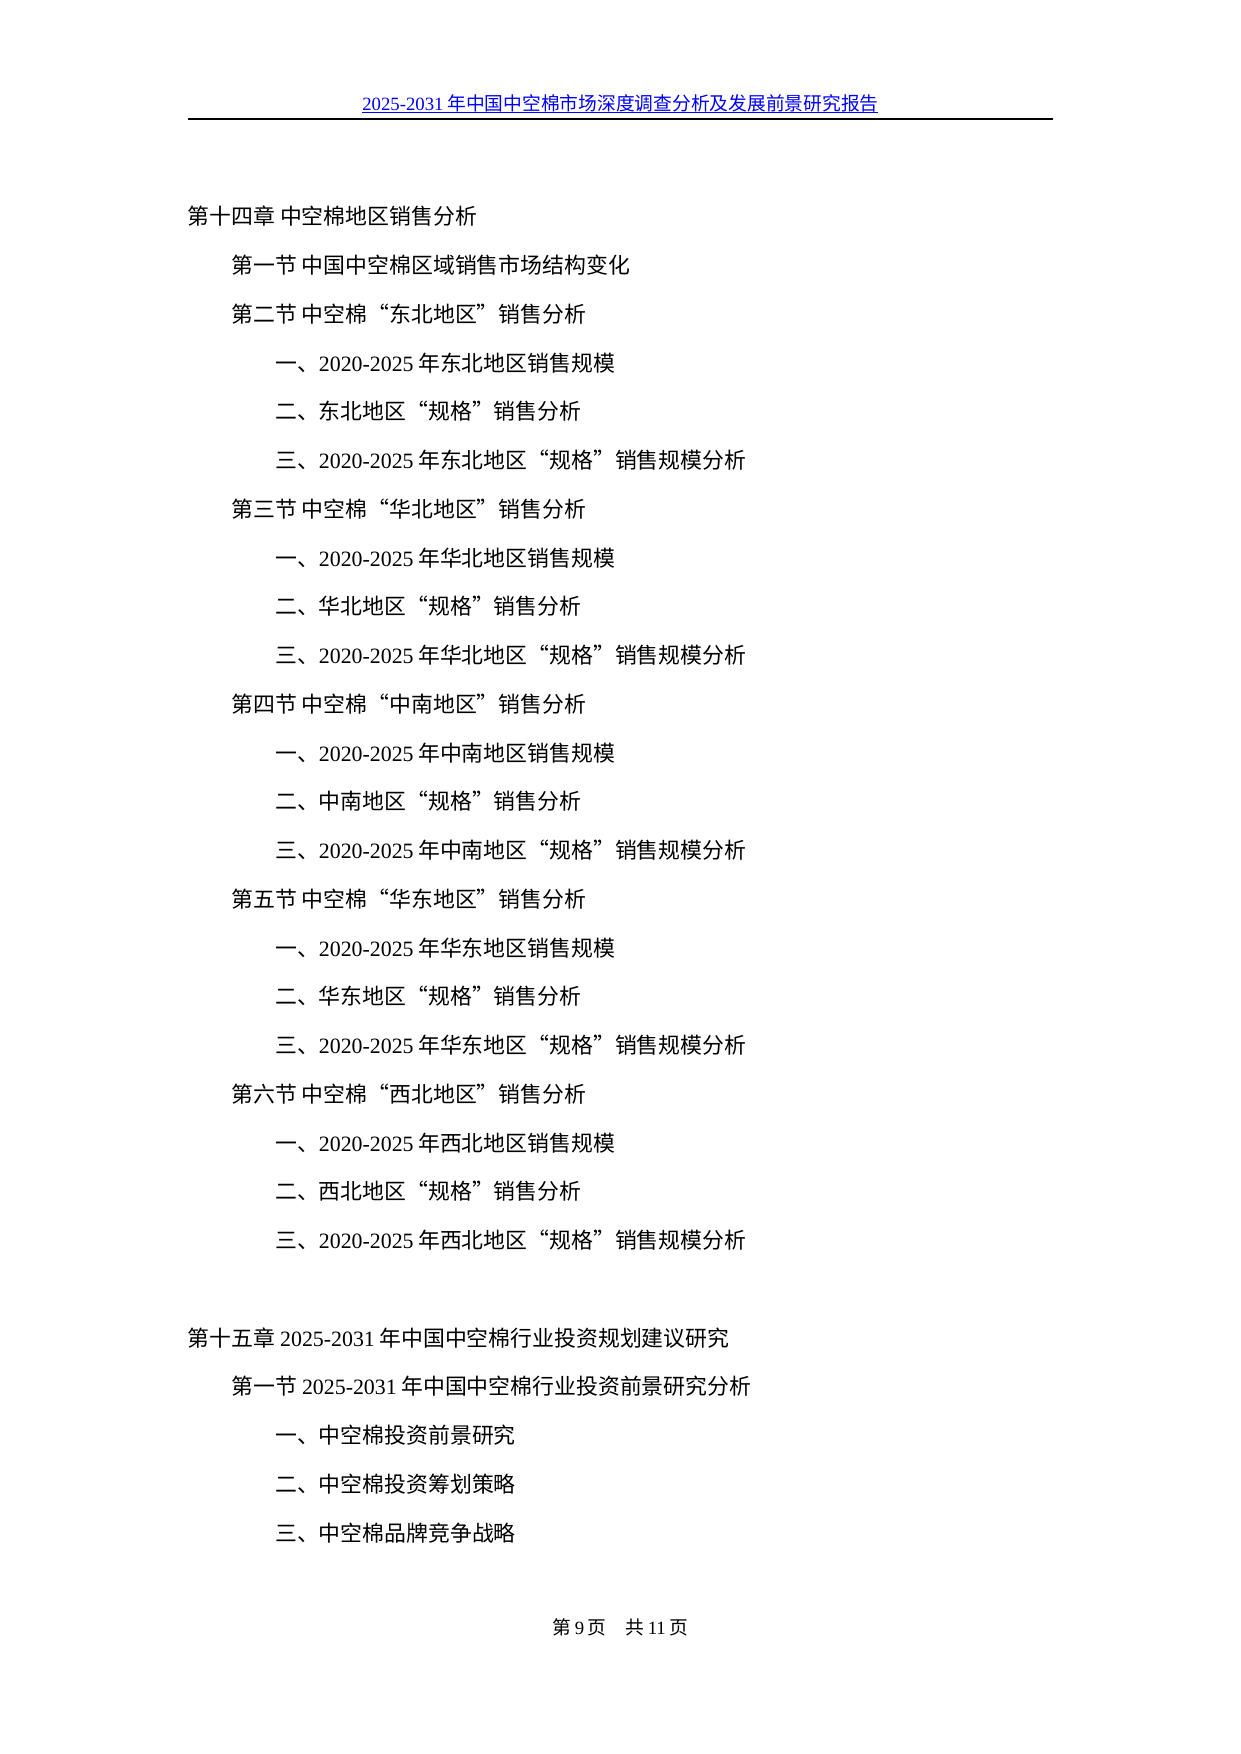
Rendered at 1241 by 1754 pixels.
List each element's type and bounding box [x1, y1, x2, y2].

text [187, 150, 1053, 1548]
